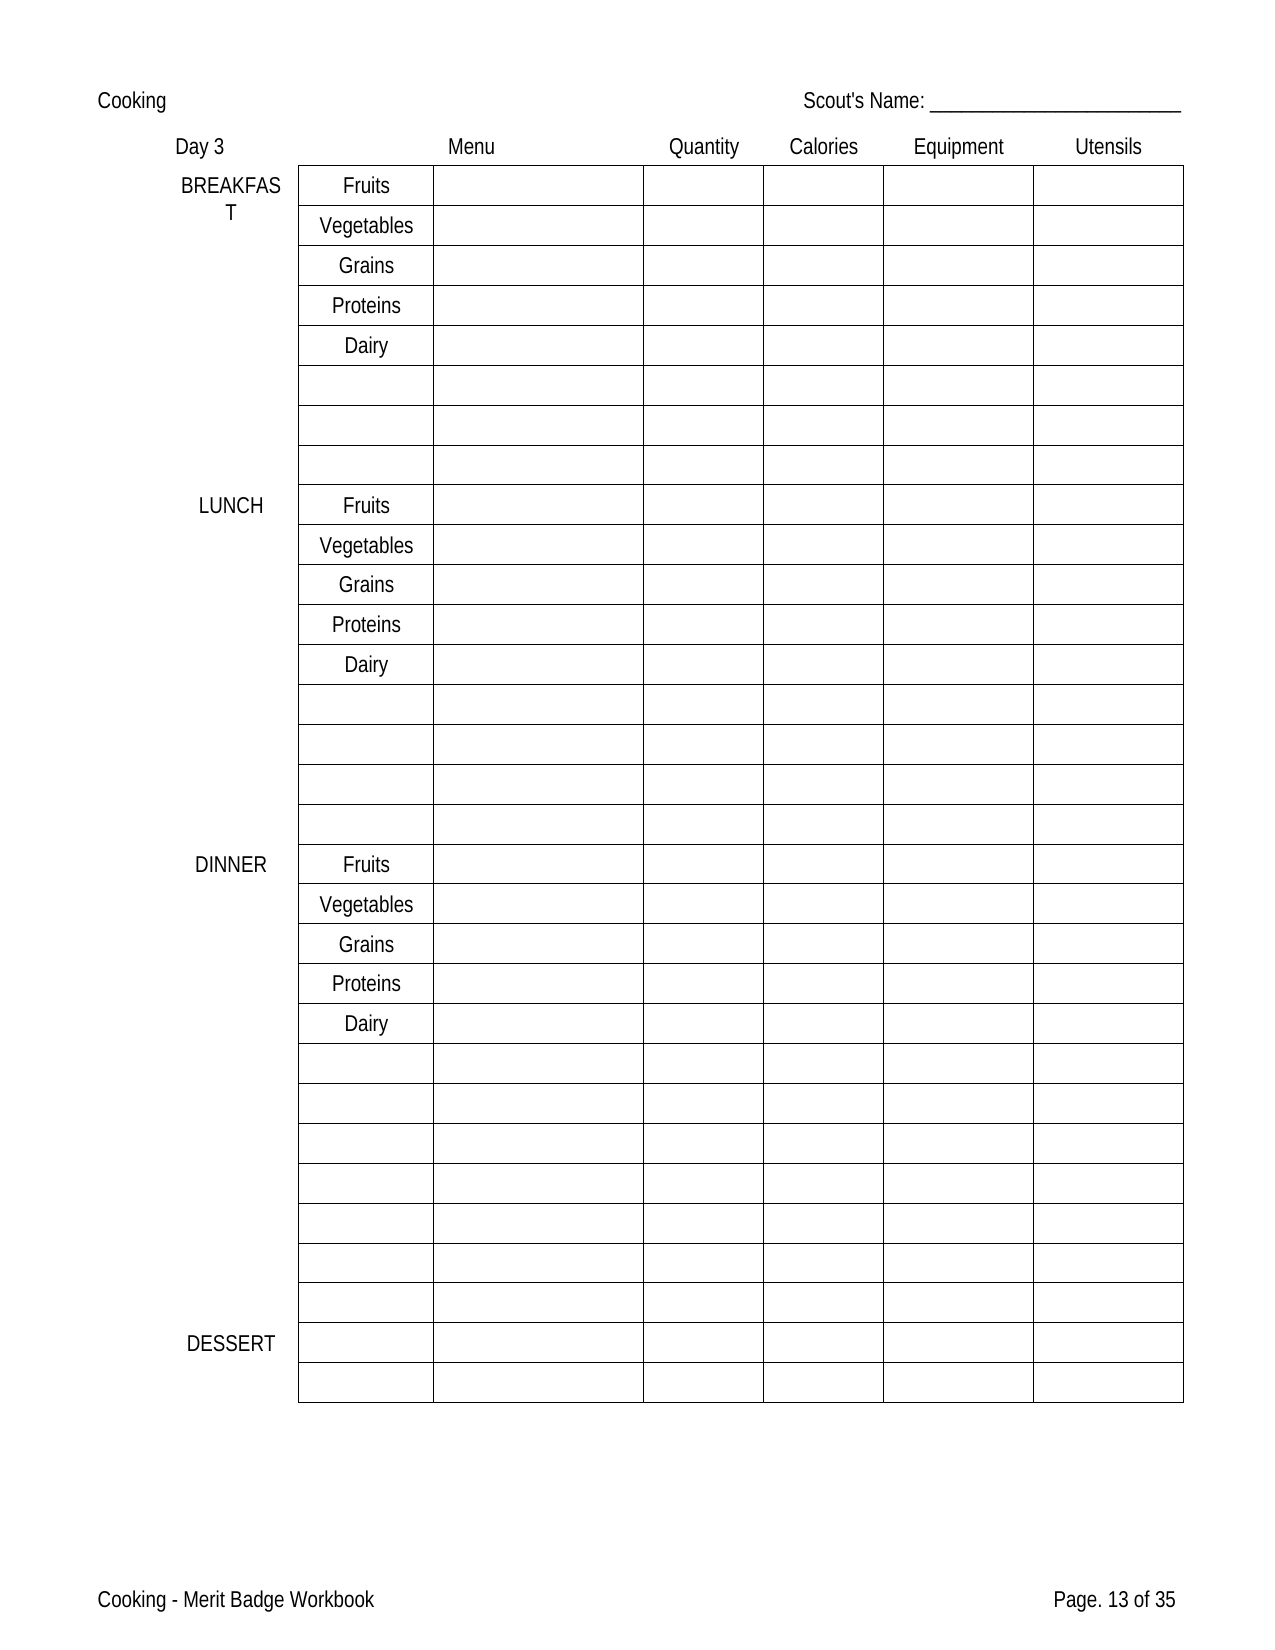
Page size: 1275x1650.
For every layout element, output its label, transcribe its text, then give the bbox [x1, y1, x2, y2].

table_cell [1034, 485, 1183, 524]
table_cell [644, 805, 763, 843]
table_cell [884, 1084, 1033, 1123]
table_cell Vegetables [299, 206, 433, 245]
table_cell [884, 1204, 1033, 1242]
table_cell [434, 1283, 643, 1322]
table_cell [764, 765, 883, 803]
table_cell [434, 1204, 643, 1242]
table_cell [299, 1084, 433, 1123]
table_cell [1034, 1204, 1183, 1242]
table_cell [299, 1164, 433, 1202]
table_cell [884, 1283, 1033, 1322]
table_cell [434, 525, 643, 564]
table_cell [764, 206, 883, 245]
table_cell [434, 1323, 643, 1362]
table_cell [884, 1004, 1033, 1043]
table_cell [1034, 805, 1183, 843]
table_cell [764, 725, 883, 764]
table_cell [764, 326, 883, 365]
table_cell [764, 366, 883, 404]
table_cell [434, 1164, 643, 1202]
table_cell [434, 1004, 643, 1043]
table_cell [884, 565, 1033, 604]
table_cell [434, 485, 643, 524]
table_cell [764, 485, 883, 524]
table_cell [764, 845, 883, 883]
table_cell [299, 725, 433, 764]
table_cell [884, 605, 1033, 644]
table_cell [1034, 406, 1183, 444]
table_cell Fruits [299, 845, 433, 883]
table_cell [644, 1283, 763, 1322]
table_cell [644, 725, 763, 764]
table_cell [299, 765, 433, 803]
table_cell [1034, 964, 1183, 1003]
table_cell [764, 1244, 883, 1282]
table_cell [299, 366, 433, 404]
table_cell [644, 525, 763, 564]
table_cell [434, 565, 643, 604]
table_cell [884, 1124, 1033, 1163]
table_cell DESSERT [163, 1322, 298, 1402]
table_cell [884, 1044, 1033, 1083]
table_cell [884, 924, 1033, 963]
table_cell [434, 685, 643, 724]
table_cell [644, 1044, 763, 1083]
table_cell [1034, 246, 1183, 285]
table_cell [644, 246, 763, 285]
table_cell [1034, 166, 1183, 205]
table_cell [1034, 645, 1183, 684]
table_cell [884, 805, 1033, 843]
table_cell [764, 685, 883, 724]
table_cell [884, 845, 1033, 883]
table_cell [884, 964, 1033, 1003]
table_cell [884, 765, 1033, 803]
table_cell [884, 725, 1033, 764]
table_cell [299, 1044, 433, 1083]
table_header Day 3 [163, 126, 299, 165]
table_cell [434, 166, 643, 205]
table_cell [764, 525, 883, 564]
table_cell [1034, 884, 1183, 923]
table_cell Vegetables [299, 525, 433, 564]
table_cell [434, 1124, 643, 1163]
table_cell [644, 884, 763, 923]
table_cell [644, 1204, 763, 1242]
table_cell [884, 485, 1033, 524]
table_cell [1034, 1363, 1183, 1402]
table_cell [644, 765, 763, 803]
table_cell [764, 884, 883, 923]
table_cell [764, 1164, 883, 1202]
table_cell [434, 1044, 643, 1083]
table_cell BREAKFAST [163, 165, 298, 484]
table_cell [644, 446, 763, 484]
table_cell [1034, 446, 1183, 484]
table_cell [1034, 1044, 1183, 1083]
table_cell [764, 166, 883, 205]
table_cell [884, 366, 1033, 404]
table_cell [644, 166, 763, 205]
table_cell Grains [299, 565, 433, 604]
table_cell LUNCH [163, 484, 298, 843]
table_cell [764, 964, 883, 1003]
table_cell [434, 206, 643, 245]
table_cell [884, 1323, 1033, 1362]
table_cell [884, 884, 1033, 923]
table_cell [434, 845, 643, 883]
table_cell [644, 1323, 763, 1362]
table_cell [434, 326, 643, 365]
table_cell Fruits [299, 485, 433, 524]
table_cell [884, 406, 1033, 444]
table_header Quantity [644, 126, 764, 165]
table_cell [1034, 206, 1183, 245]
table_cell Grains [299, 246, 433, 285]
table_cell [434, 1084, 643, 1123]
table_cell [299, 1124, 433, 1163]
table_cell [434, 366, 643, 404]
table_cell [764, 1323, 883, 1362]
table_cell [644, 366, 763, 404]
table_cell [644, 1363, 763, 1402]
table_cell [644, 406, 763, 444]
table_cell [764, 246, 883, 285]
table_cell [644, 1084, 763, 1123]
table_cell Proteins [299, 605, 433, 644]
table_cell [1034, 565, 1183, 604]
table_header Utensils [1034, 126, 1183, 165]
table_cell [644, 685, 763, 724]
table_cell [1034, 1323, 1183, 1362]
table_header Menu [299, 126, 644, 165]
table_cell [434, 765, 643, 803]
table_cell [644, 1244, 763, 1282]
table_cell [299, 1363, 433, 1402]
table_cell Vegetables [299, 884, 433, 923]
table_cell [764, 924, 883, 963]
table_cell [434, 406, 643, 444]
table_cell Grains [299, 924, 433, 963]
table_cell [1034, 1004, 1183, 1043]
table_cell [1034, 366, 1183, 404]
table_cell DINNER [163, 844, 298, 1322]
table_cell [434, 924, 643, 963]
table_cell [764, 565, 883, 604]
table_cell [644, 645, 763, 684]
table_cell [434, 964, 643, 1003]
table_cell [1034, 1124, 1183, 1163]
table_cell [1034, 525, 1183, 564]
table_cell [299, 805, 433, 843]
table_cell [299, 1244, 433, 1282]
table_cell [434, 286, 643, 325]
table_cell [644, 845, 763, 883]
table_cell [764, 1283, 883, 1322]
table_cell [299, 1204, 433, 1242]
table_cell [764, 1084, 883, 1123]
table_cell [644, 964, 763, 1003]
table_cell [644, 485, 763, 524]
table_cell [299, 1283, 433, 1322]
table_cell [884, 1363, 1033, 1402]
table_cell [884, 525, 1033, 564]
table_cell [434, 884, 643, 923]
table_cell [299, 446, 433, 484]
table_cell [764, 1124, 883, 1163]
table_cell Dairy [299, 645, 433, 684]
table_cell [644, 924, 763, 963]
table_cell [644, 565, 763, 604]
table_cell [299, 1323, 433, 1362]
table_cell [884, 206, 1033, 245]
table_cell [764, 286, 883, 325]
table_cell [884, 326, 1033, 365]
table_cell [434, 605, 643, 644]
table_cell [1034, 326, 1183, 365]
table_cell [434, 725, 643, 764]
table_cell [884, 685, 1033, 724]
table_cell [884, 286, 1033, 325]
table_cell [299, 685, 433, 724]
table_cell [884, 1244, 1033, 1282]
table_cell [644, 326, 763, 365]
table_cell [434, 446, 643, 484]
table_cell Dairy [299, 1004, 433, 1043]
table_cell [644, 1164, 763, 1202]
table_cell [434, 1363, 643, 1402]
table_cell [1034, 765, 1183, 803]
table_cell [764, 1004, 883, 1043]
table_header Calories [764, 126, 884, 165]
table_cell [1034, 685, 1183, 724]
table_cell [644, 286, 763, 325]
table_cell [764, 605, 883, 644]
table_cell [764, 645, 883, 684]
table_cell Fruits [299, 166, 433, 205]
table_cell [434, 805, 643, 843]
table_cell [1034, 725, 1183, 764]
table_cell [1034, 1244, 1183, 1282]
table_cell [644, 605, 763, 644]
table_cell [1034, 286, 1183, 325]
table_cell [884, 645, 1033, 684]
table_cell [884, 446, 1033, 484]
table_cell [1034, 1084, 1183, 1123]
table_cell [1034, 1164, 1183, 1202]
table_cell [764, 1204, 883, 1242]
table_cell [1034, 1283, 1183, 1322]
table_cell [434, 645, 643, 684]
table_cell [1034, 845, 1183, 883]
table_cell [299, 406, 433, 444]
table_header Equipment [884, 126, 1033, 165]
table_cell [764, 1363, 883, 1402]
table_cell [764, 805, 883, 843]
table_cell Proteins [299, 286, 433, 325]
table_cell [884, 166, 1033, 205]
table_cell [644, 1004, 763, 1043]
table_cell [764, 406, 883, 444]
table_cell Proteins [299, 964, 433, 1003]
table_cell Dairy [299, 326, 433, 365]
table_cell [764, 1044, 883, 1083]
table_cell [644, 206, 763, 245]
table_cell [884, 246, 1033, 285]
table_cell [434, 246, 643, 285]
table_cell [884, 1164, 1033, 1202]
table_cell [434, 1244, 643, 1282]
table_cell [644, 1124, 763, 1163]
table_cell [764, 446, 883, 484]
table_cell [1034, 605, 1183, 644]
table_cell [1034, 924, 1183, 963]
